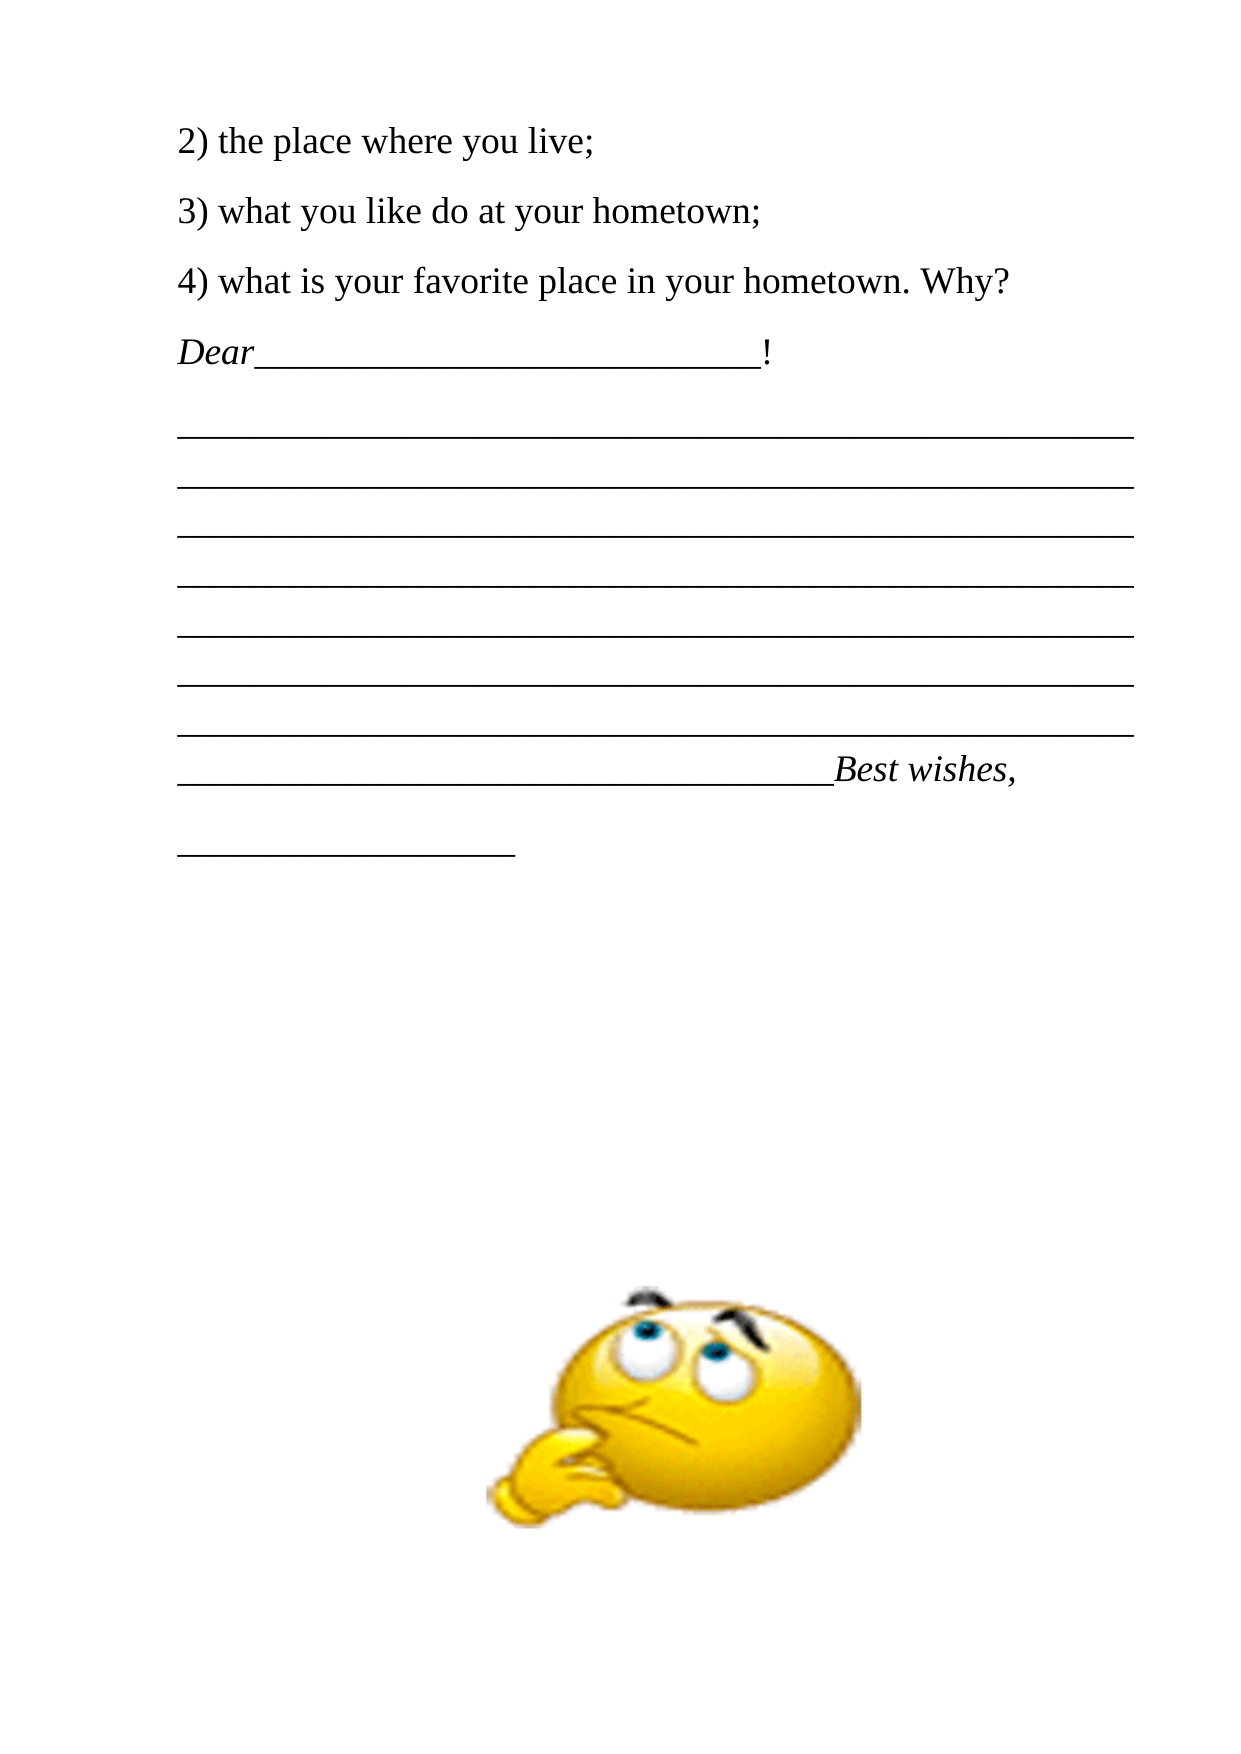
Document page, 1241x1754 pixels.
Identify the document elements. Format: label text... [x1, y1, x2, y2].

text __________________ [177, 817, 1152, 860]
text 4) what is your favorite place in your hometown. Why? [177, 259, 1152, 302]
picture [439, 1169, 890, 1553]
text 2) the place where you live; [177, 118, 1152, 161]
text Dear___________________________! [177, 329, 1152, 372]
text ________________________________________________________________________________________________________________________________________________________________________________________________________________________________________________________________________________________________________________________________________________________________________________________________________Best wishes, [177, 400, 1152, 790]
text 3) what you like do at your hometown; [177, 188, 1152, 232]
